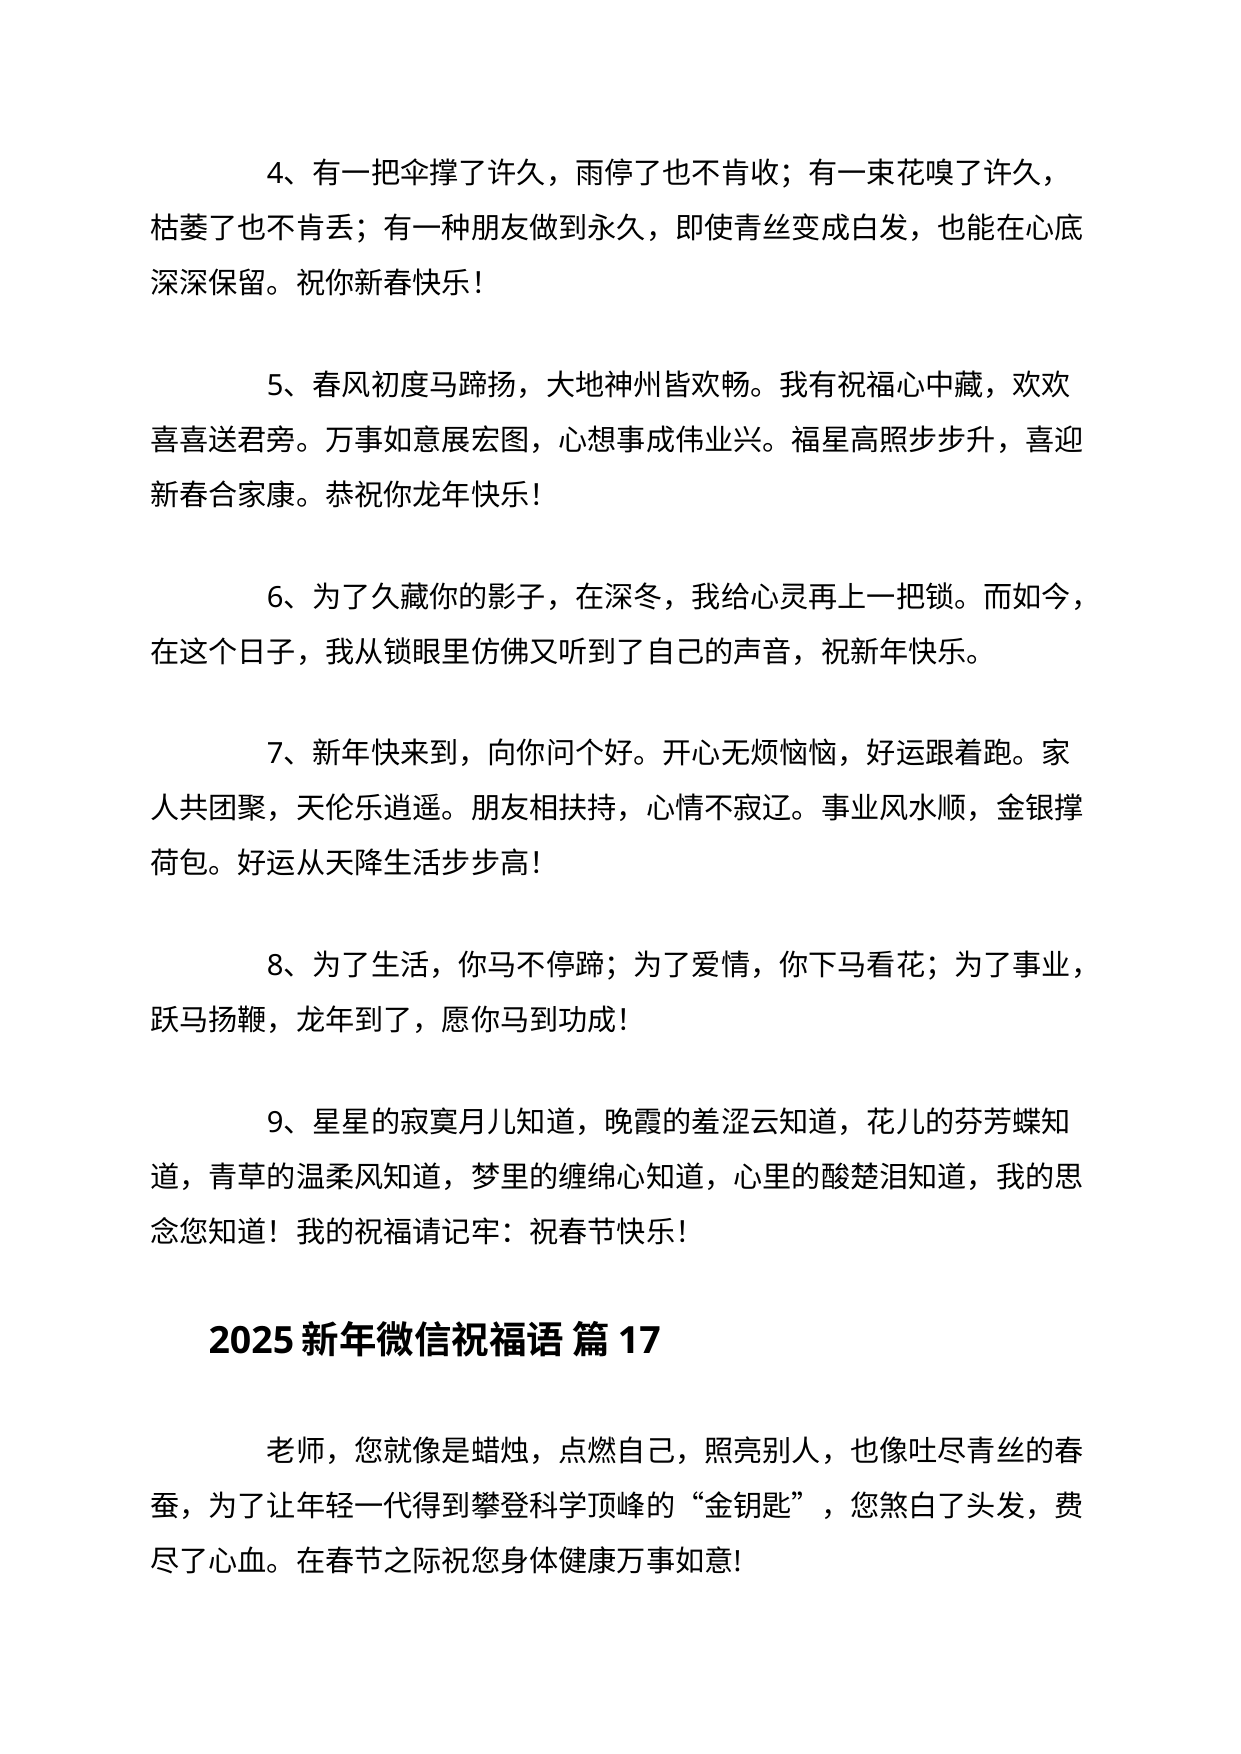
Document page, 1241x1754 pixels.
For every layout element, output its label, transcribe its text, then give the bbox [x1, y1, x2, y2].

text 2025新年微信祝福语 篇17 [150, 1310, 1090, 1365]
text 8、为了生活，你马不停蹄；为了爱情，你下马看花；为了事业，跃马扬鞭，龙年到了，愿你马到功成！ [150, 942, 1090, 1039]
text 6、为了久藏你的影子，在深冬，我给心灵再上一把锁。而如今，在这个日子，我从锁眼里仿佛又听到了自己的声音，祝新年快乐。 [150, 573, 1090, 671]
text 4、有一把伞撑了许久，雨停了也不肯收；有一束花嗅了许久，枯萎了也不肯丢；有一种朋友做到永久，即使青丝变成白发，也能在心底深深保留。祝你新春快乐！ [150, 150, 1090, 302]
text 老师，您就像是蜡烛，点燃自己，照亮别人，也像吐尽青丝的春蚕，为了让年轻一代得到攀登科学顶峰的“金钥匙”，您煞白了头发，费尽了心血。在春节之际祝您身体健康万事如意! [150, 1428, 1090, 1580]
text 5、春风初度马蹄扬，大地神州皆欢畅。我有祝福心中藏，欢欢喜喜送君旁。万事如意展宏图，心想事成伟业兴。福星高照步步升，喜迎新春合家康。恭祝你龙年快乐！ [150, 362, 1090, 514]
text 7、新年快来到，向你问个好。开心无烦恼恼，好运跟着跑。家人共团聚，天伦乐逍遥。朋友相扶持，心情不寂辽。事业风水顺，金银撑荷包。好运从天降生活步步高！ [150, 730, 1090, 882]
text 9、星星的寂寞月儿知道，晚霞的羞涩云知道，花儿的芬芳蝶知道，青草的温柔风知道，梦里的缠绵心知道，心里的酸楚泪知道，我的思念您知道！我的祝福请记牢：祝春节快乐！ [150, 1098, 1090, 1251]
